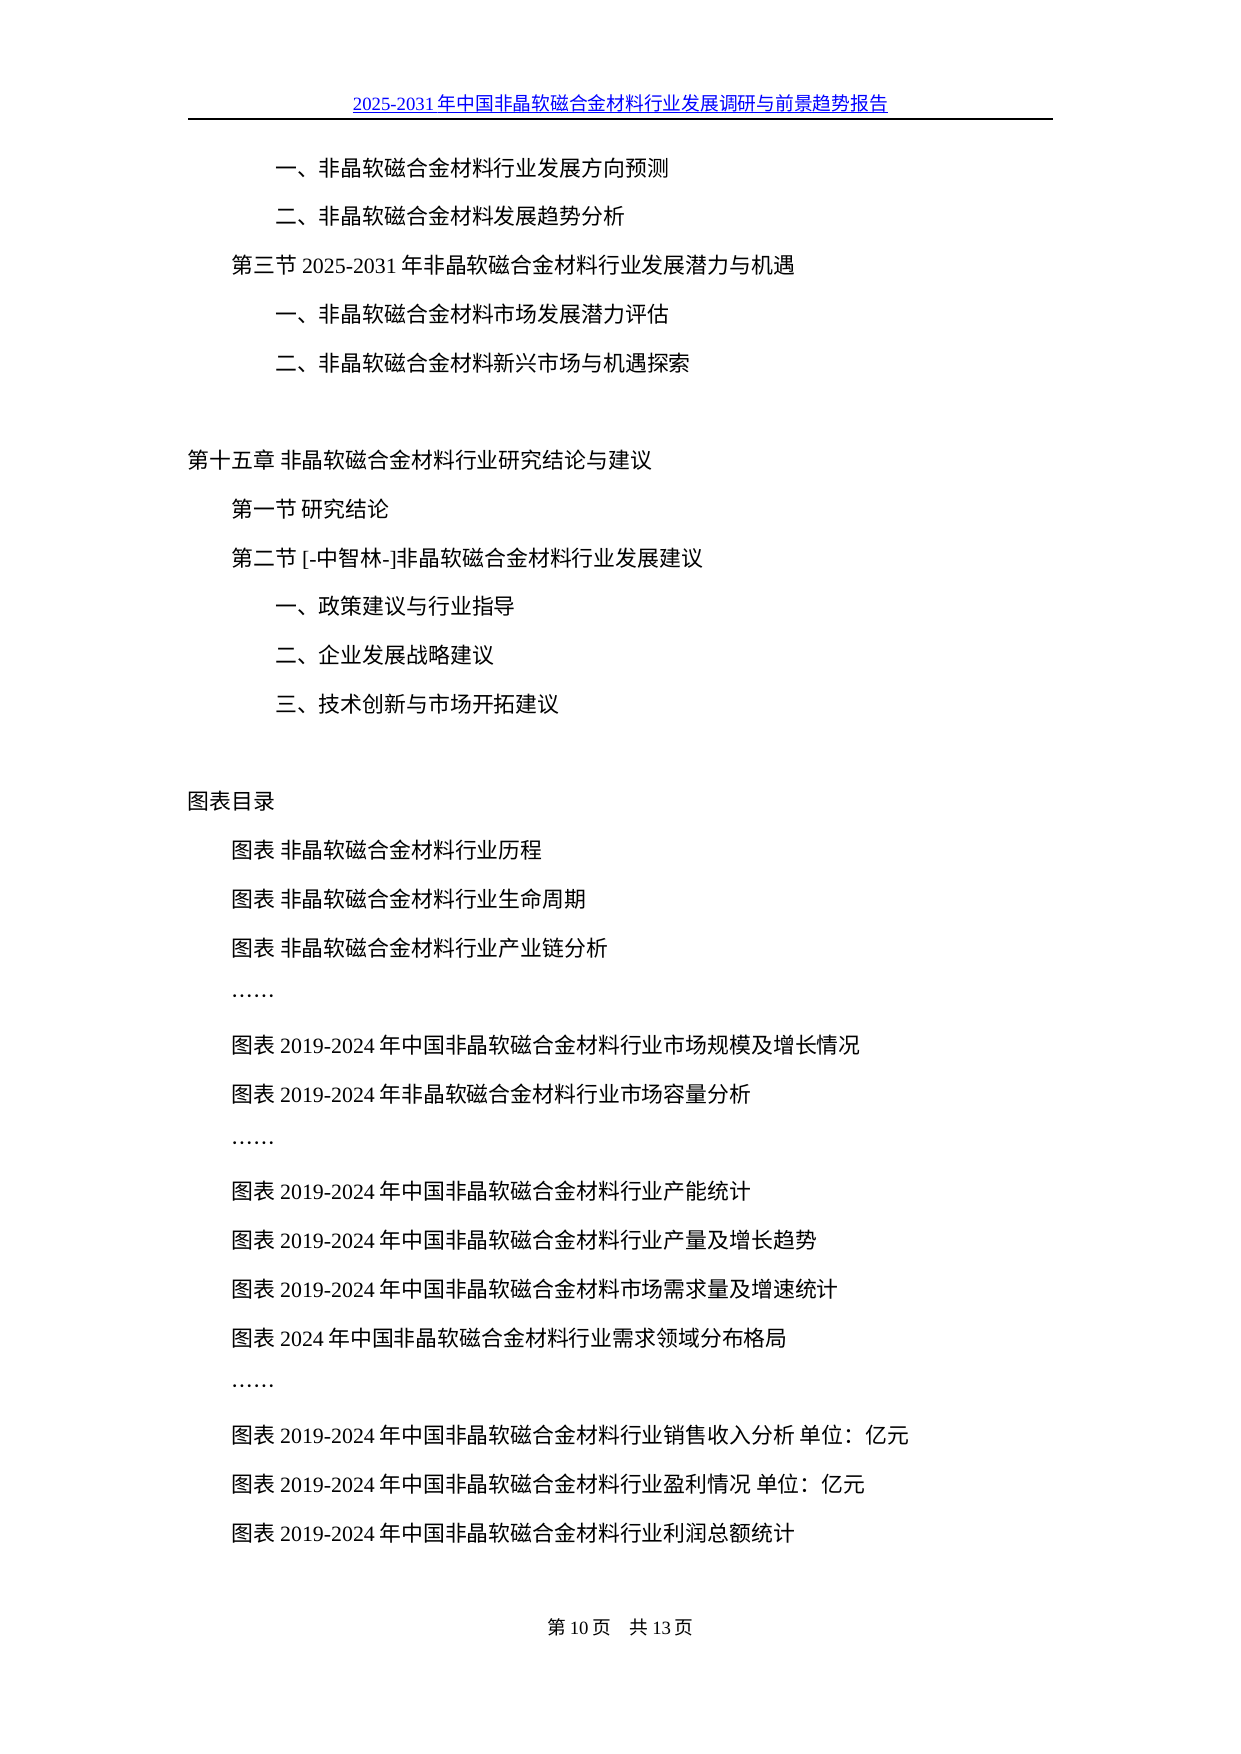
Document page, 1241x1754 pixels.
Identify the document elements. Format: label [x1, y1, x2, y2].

text [187, 150, 1053, 1548]
